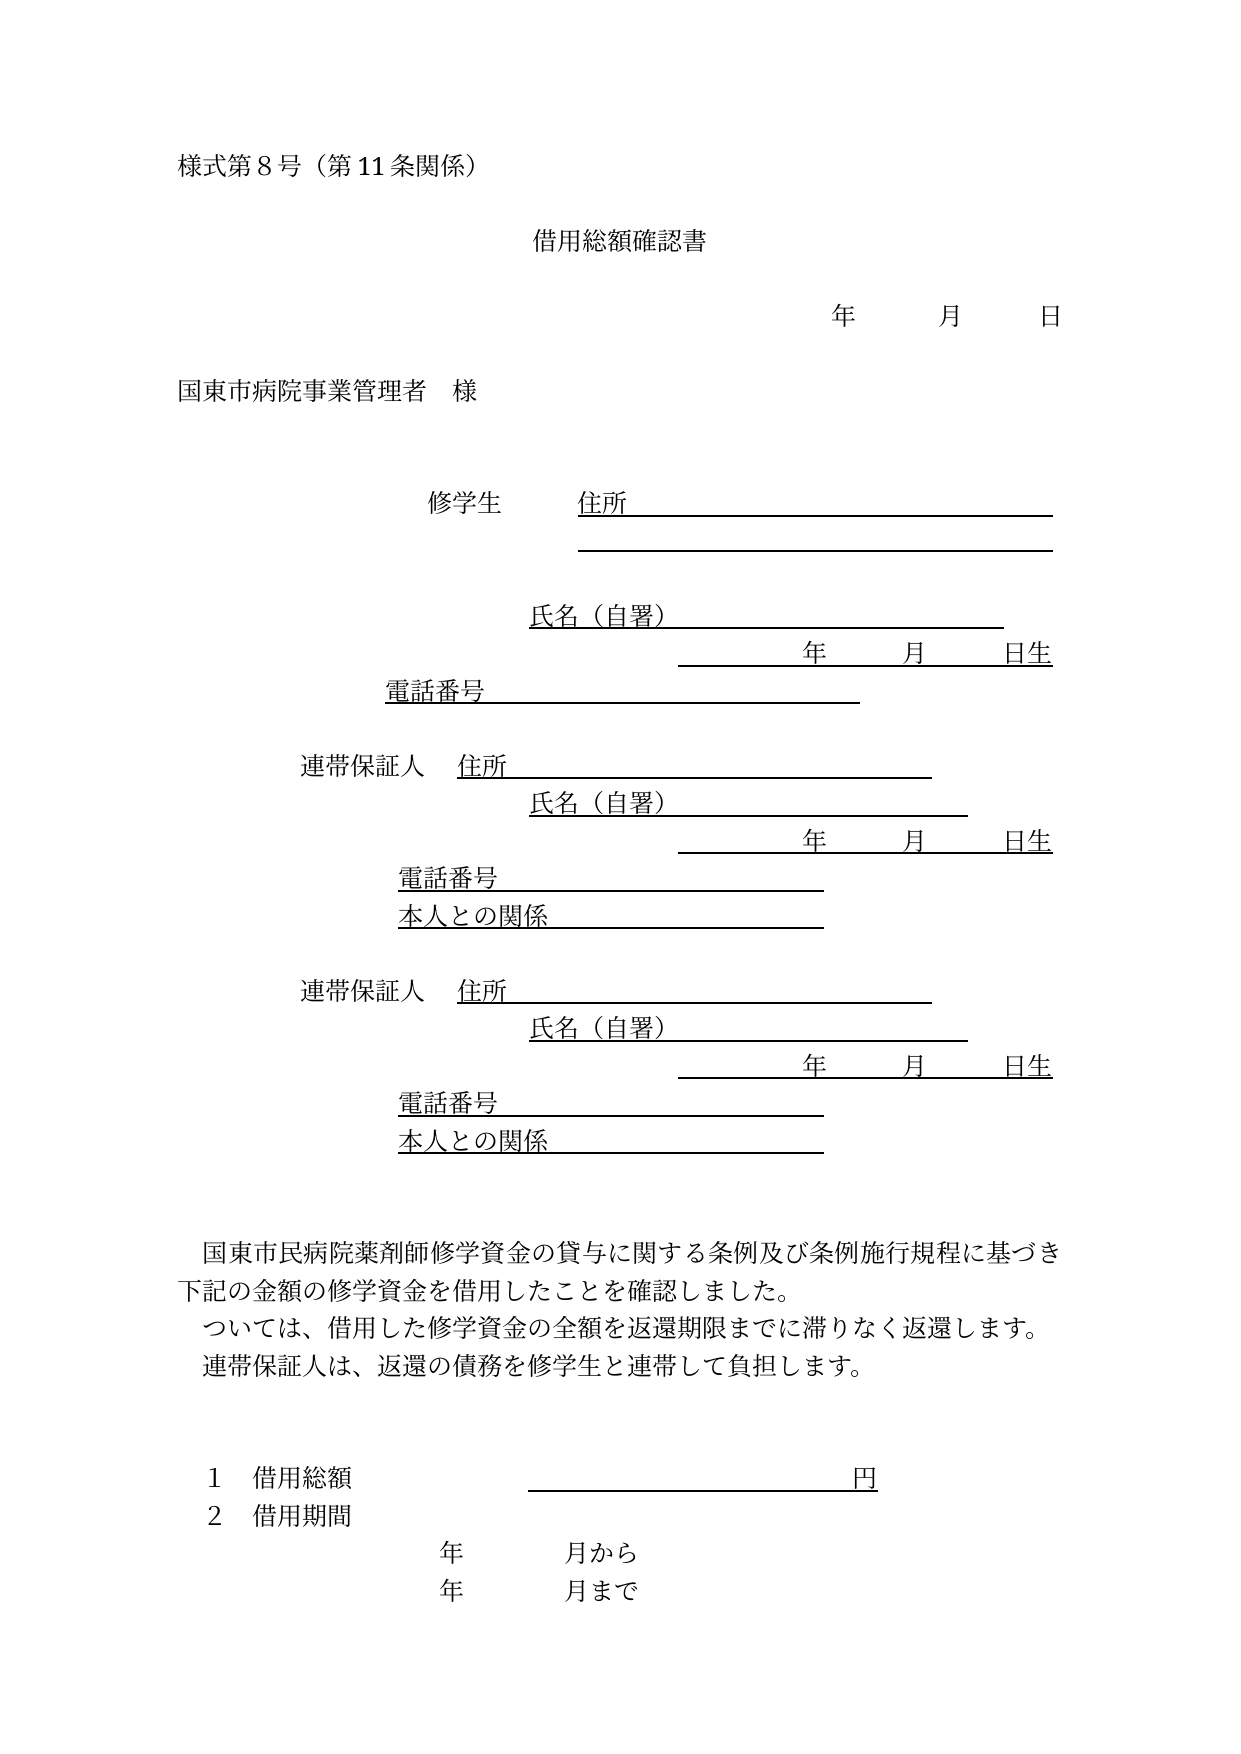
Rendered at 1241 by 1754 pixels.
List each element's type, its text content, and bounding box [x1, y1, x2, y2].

text 借用総額確認書 [177, 221, 1063, 258]
text 氏名（自署） [177, 1008, 1063, 1046]
text 国東市病院事業管理者 様 [177, 371, 1063, 408]
text 連帯保証人 住所 [177, 746, 1063, 783]
text 国東市民病院薬剤師修学資金の貸与に関する条例及び条例施行規程に基づき、下記の金額の修学資金を借用したことを確認しました。 [177, 1233, 1063, 1308]
text 年 月 日 [177, 296, 1063, 333]
text ついては、借用した修学資金の全額を返還期限までに滞りなく返還します。 [177, 1308, 1063, 1346]
text ２ 借用期間 [177, 1496, 1063, 1533]
text 氏名（自署） [177, 783, 1063, 821]
text 年 月から [177, 1533, 1063, 1571]
text 電話番号 [177, 858, 1063, 896]
text 年 月 日生 [177, 1046, 1063, 1083]
text 本人との関係 [177, 896, 1063, 933]
text １ 借用総額 円 [177, 1458, 1063, 1496]
text 様式第８号（第11条関係） [177, 146, 1063, 183]
text 氏名（自署） [177, 596, 1063, 633]
text 電話番号 [177, 671, 1063, 708]
text 本人との関係 [177, 1121, 1063, 1158]
text 修学生 住所 [177, 483, 1063, 521]
text 電話番号 [177, 1083, 1063, 1121]
text 年 月 日生 [177, 821, 1063, 858]
text 連帯保証人 住所 [177, 971, 1063, 1008]
text 年 月まで [177, 1571, 1063, 1608]
text 年 月 日生 [177, 633, 1063, 671]
text 連帯保証人は、返還の債務を修学生と連帯して負担します。 [177, 1346, 1063, 1383]
